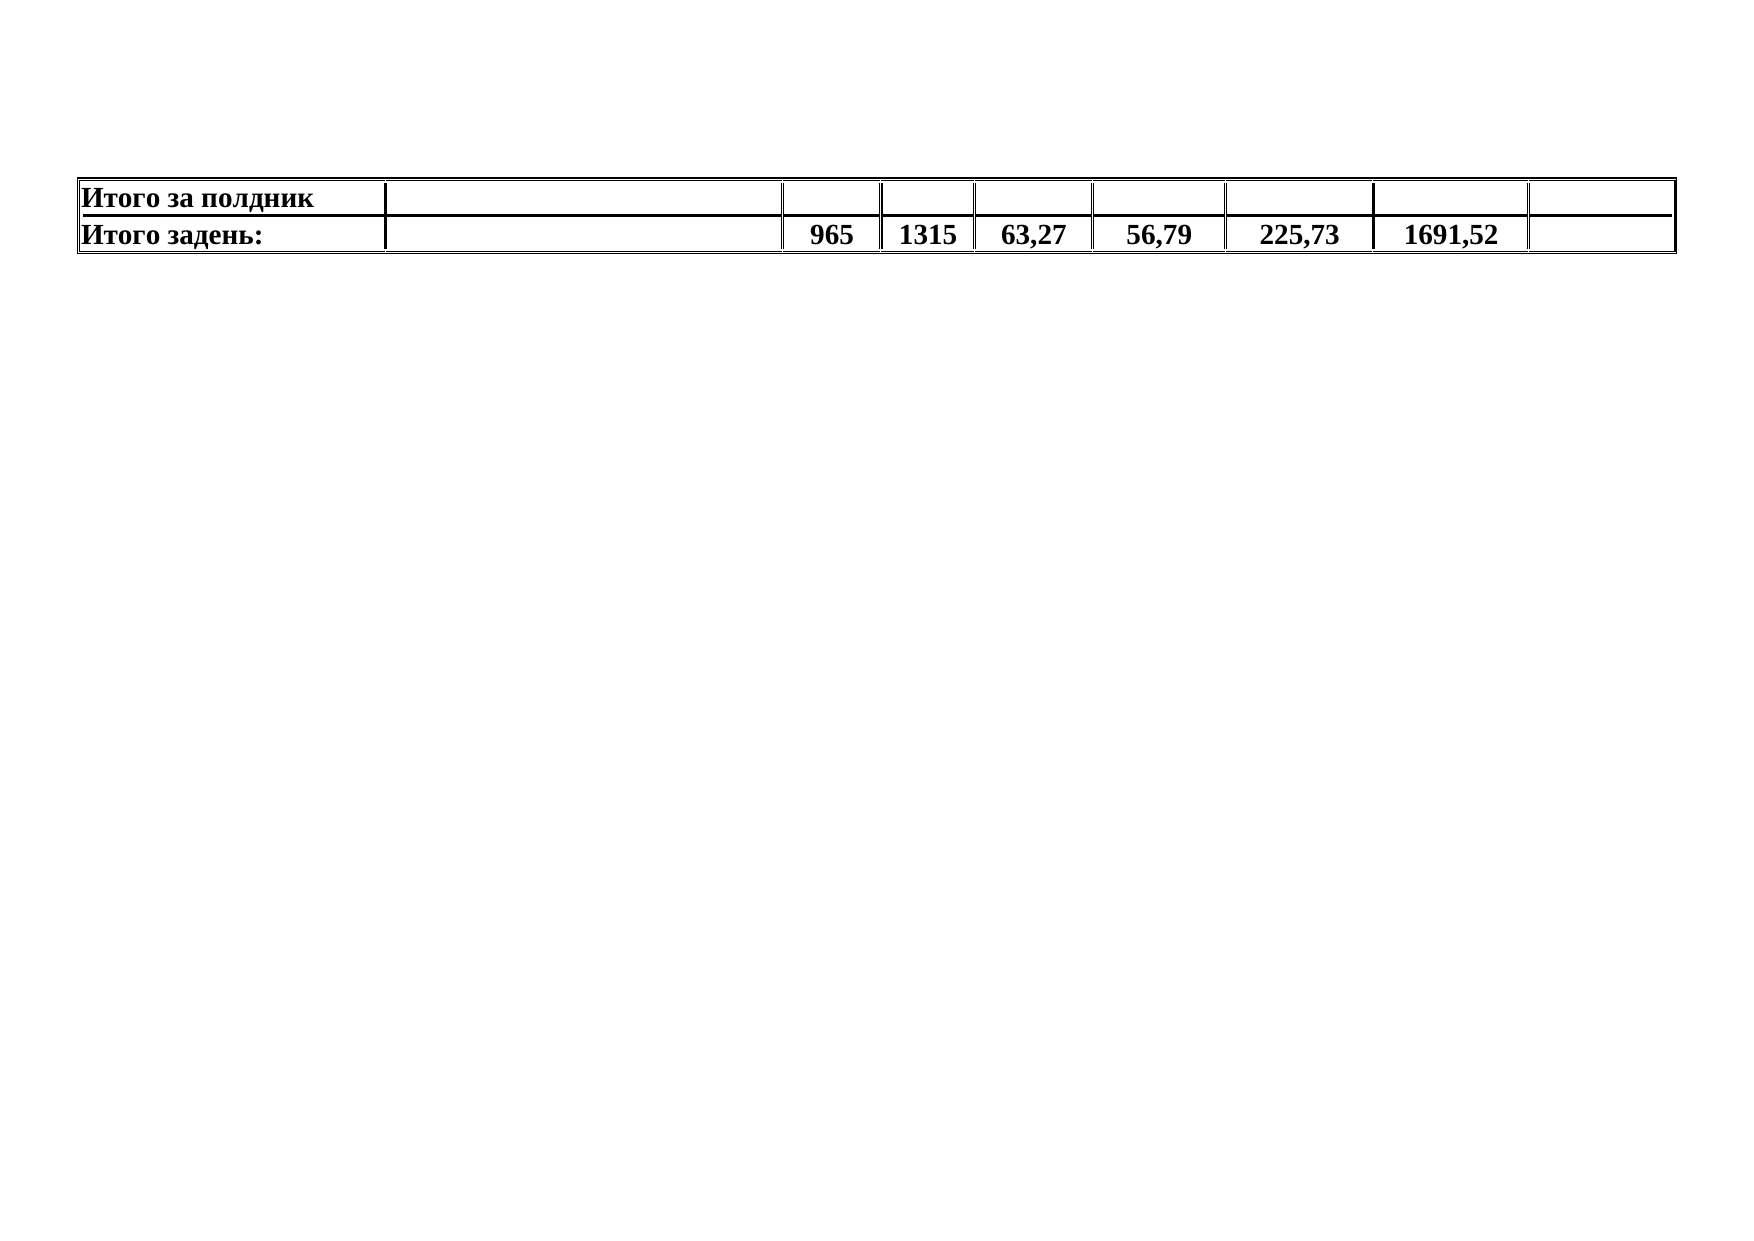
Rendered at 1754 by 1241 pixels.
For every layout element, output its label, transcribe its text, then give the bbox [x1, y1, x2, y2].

table_cell 1315 [881, 217, 974, 251]
table_cell 1691,52 [1373, 217, 1529, 251]
table_cell [881, 181, 974, 214]
table_cell Итого задень: [80, 214, 385, 251]
table_cell 56,79 [1093, 217, 1226, 251]
table_cell [975, 181, 1093, 214]
table_cell 225,73 [1226, 217, 1373, 251]
table_cell 63,27 [975, 217, 1093, 251]
table_cell Итого за полдник [80, 181, 385, 214]
table_cell [385, 217, 782, 251]
table_cell [783, 179, 881, 214]
table_cell [1529, 214, 1674, 251]
table_cell [1373, 181, 1529, 214]
table_cell [385, 181, 782, 214]
table_cell [1093, 181, 1226, 214]
table_cell [1226, 179, 1373, 214]
table_cell 965 [783, 214, 881, 251]
table_cell [1529, 181, 1674, 214]
